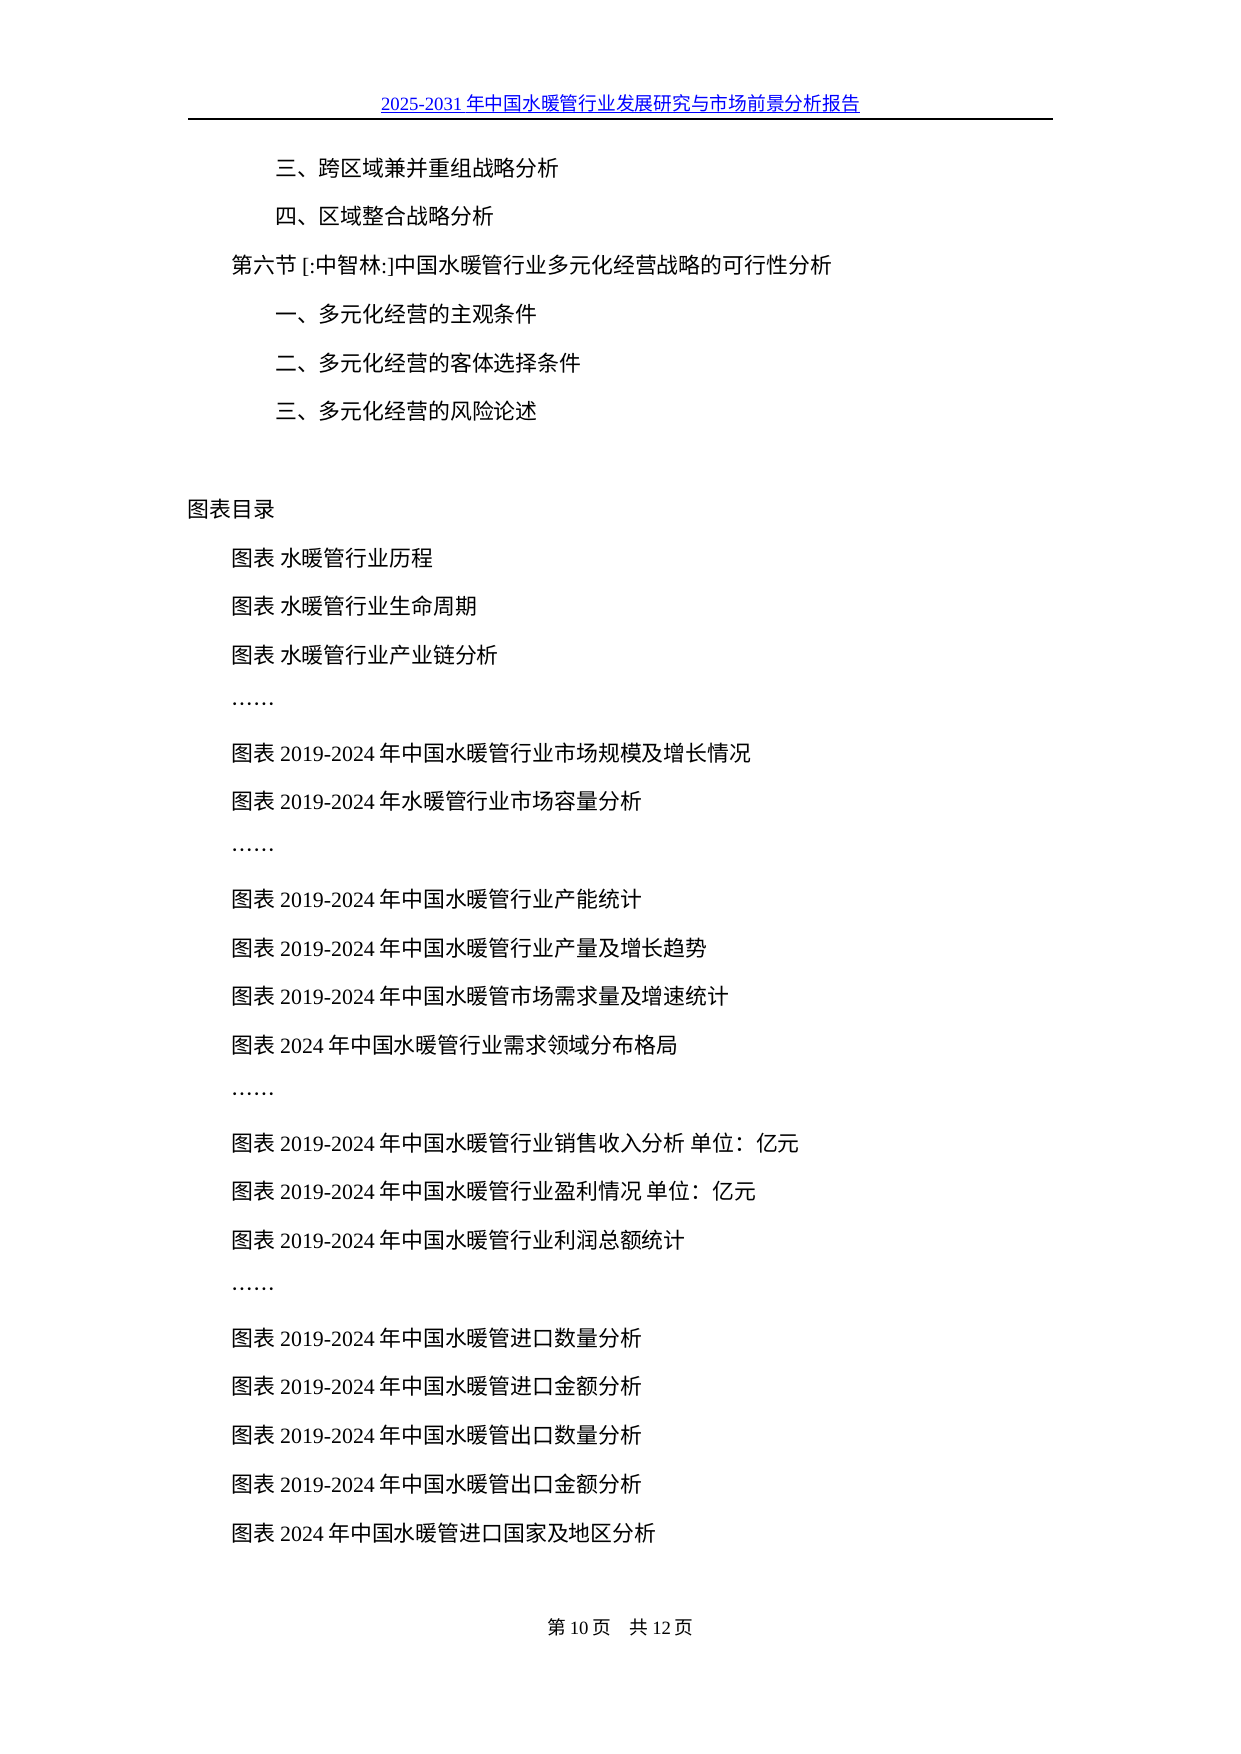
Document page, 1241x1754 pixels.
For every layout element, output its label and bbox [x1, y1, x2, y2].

text [187, 150, 1053, 1548]
